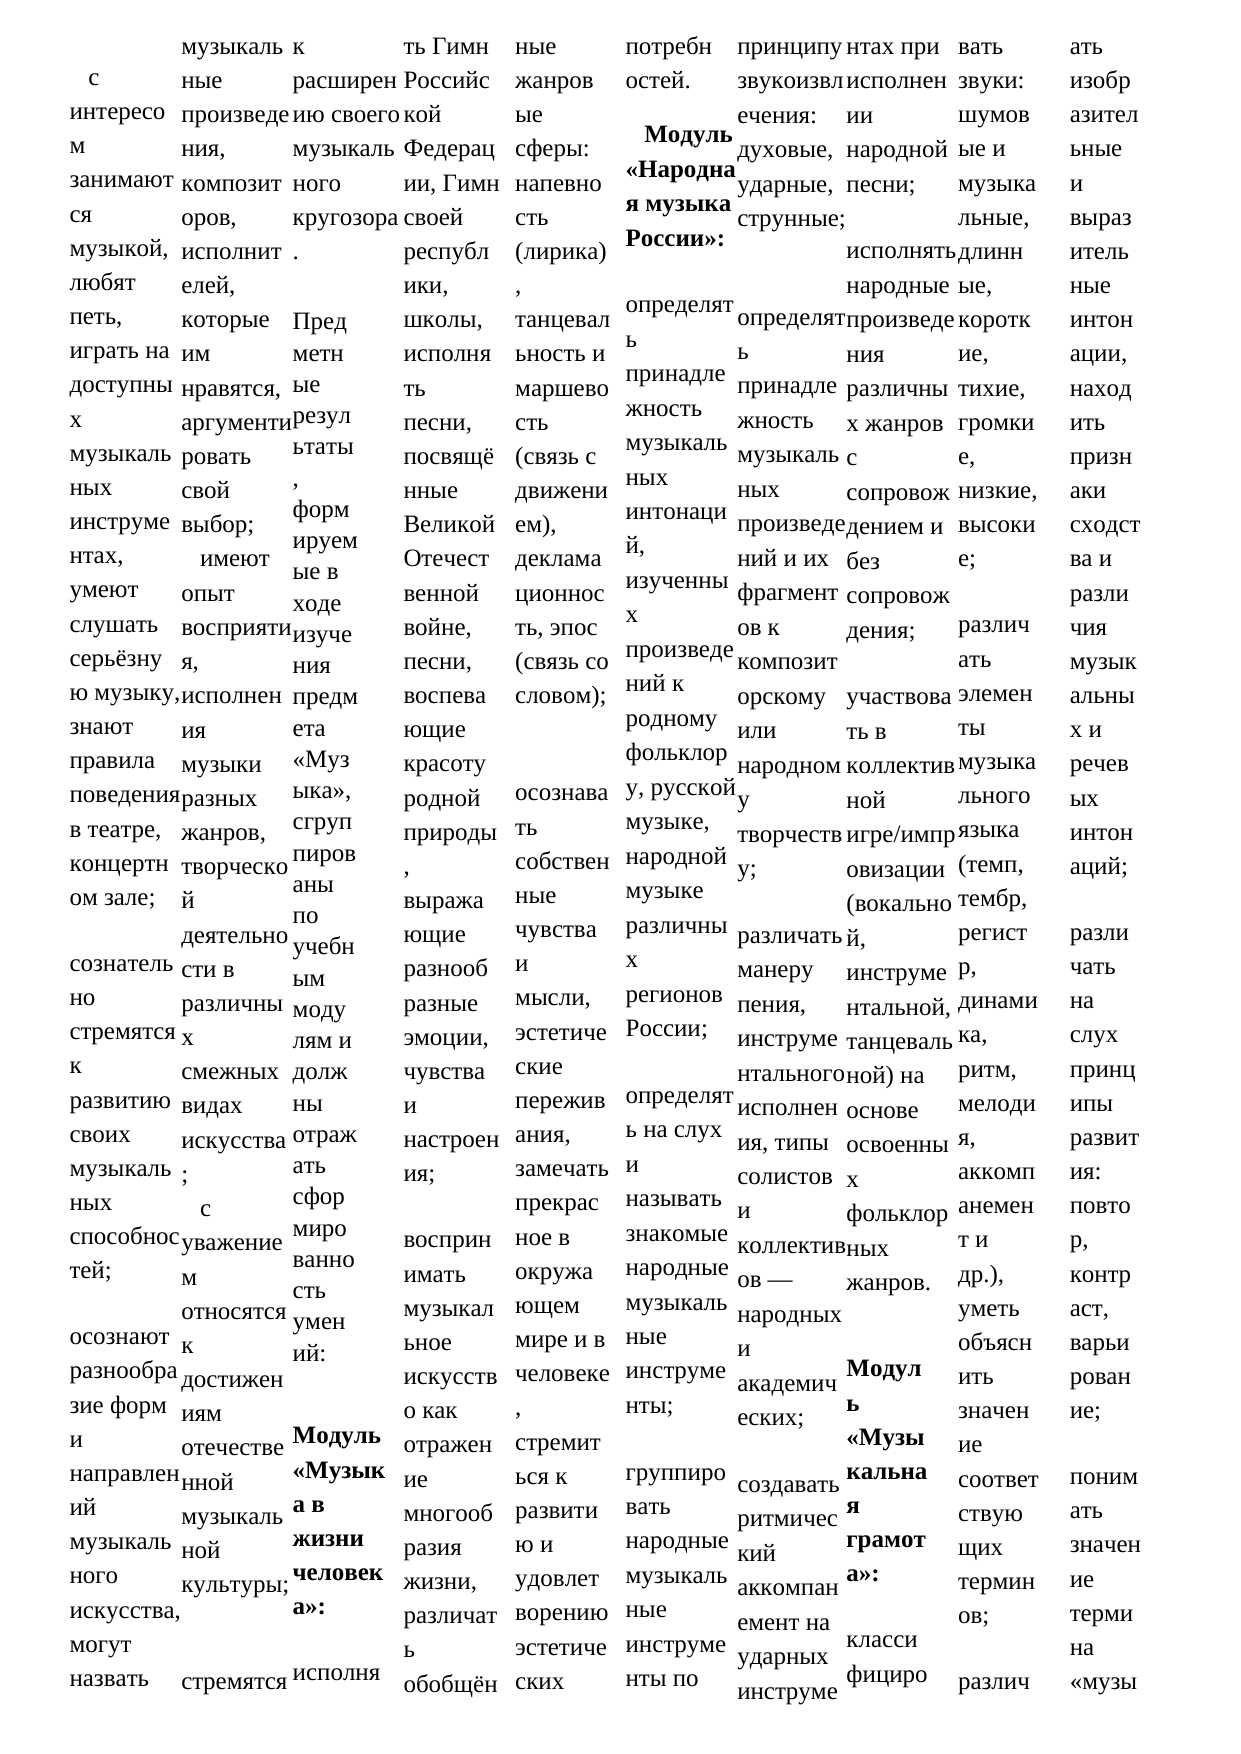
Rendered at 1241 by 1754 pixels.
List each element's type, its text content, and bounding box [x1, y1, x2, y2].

text Предметные результаты, формируемые в ходе изучения предмета «Музыка», сгруппированы по учебным модулям и должны отражать сформированность умений: [292, 277, 358, 1366]
text Модуль «Музыка в жизни человека»: исполнять Гимн Российской Федерации, Гимн своей республики, школы, исполнять песни, посвящённые Великой Отечественной войне, песни, воспевающие красоту родной природы, выражающие разнообразные эмоции, чувства и настроения; воспринимать музыкальное искусство как отражение многообразия жизни, различать обобщённые жанровые сферы: напевность (лирика), танцевальность и маршевость (связь с движением), декламационность, эпос (связь со словом); осознавать собственные чувства и мысли, эстетические переживания, замечать прекрасное в окружающем мире и в человеке, стремиться к развитию и удовлетворению эстетических потребностей. [515, 31, 610, 1694]
text с интересом занимаются музыкой, любят петь, играть на доступных музыкальных инструментах, умеют слушать серьёзную музыку, знают правила поведения в театре, концертном зале; сознательно стремятся к развитию своих музыкальных способностей; осознают разнообразие форм и направлений музыкального искусства, могут назвать музыкальные произведения, композиторов, исполнителей, которые им нравятся, аргументировать свой выбор; имеют опыт восприятия, исполнения музыки разных жанров, творческой деятельности в различных смежных видах искусства; с уважением относятся к достижениям отечественной музыкальной культуры; стремятся к расширению своего музыкального кругозора. [69, 31, 403, 1695]
text Модуль «Музыка в жизни человека»: исполнять Гимн Российской Федерации, Гимн своей республики, школы, исполнять песни, посвящённые Великой Отечественной войне, песни, воспевающие красоту родной природы, выражающие разнообразные эмоции, чувства и настроения; воспринимать музыкальное искусство как отражение многообразия жизни, различать обобщённые жанровые сферы: напевность (лирика), танцевальность и маршевость (связь с движением), декламационность, эпос (связь со словом); осознавать собственные чувства и мысли, эстетические переживания, замечать прекрасное в окружающем мире и в человеке, стремиться к развитию и удовлетворению эстетических потребностей. [403, 31, 500, 1697]
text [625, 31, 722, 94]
text Модуль «Народная музыка России»: определять принадлежность музыкальных интонаций, изученных произведений к родному фольклору, русской музыке, народной музыке различных регионов России; определять на слух и называть знакомые народные музыкальные инструменты; группировать народные музыкальные инструменты по принципу звукоизвлечения: духовые, ударные, струнные; определять принадлежность музыкальных произведений и их фрагментов к композиторскому или народному творчеству; различать манеру пения, инструментального исполнения, типы солистов и коллективов — народных и академических; создавать ритмический аккомпанемент на ударных инструментах при исполнении народной песни; исполнять народные произведения различных жанров с сопровождением и без сопровождения; участвовать в коллективной игре/импровизации (вокальной, инструментальной, танцевальной) на основе освоенных фольклорных жанров. [625, 31, 958, 1705]
